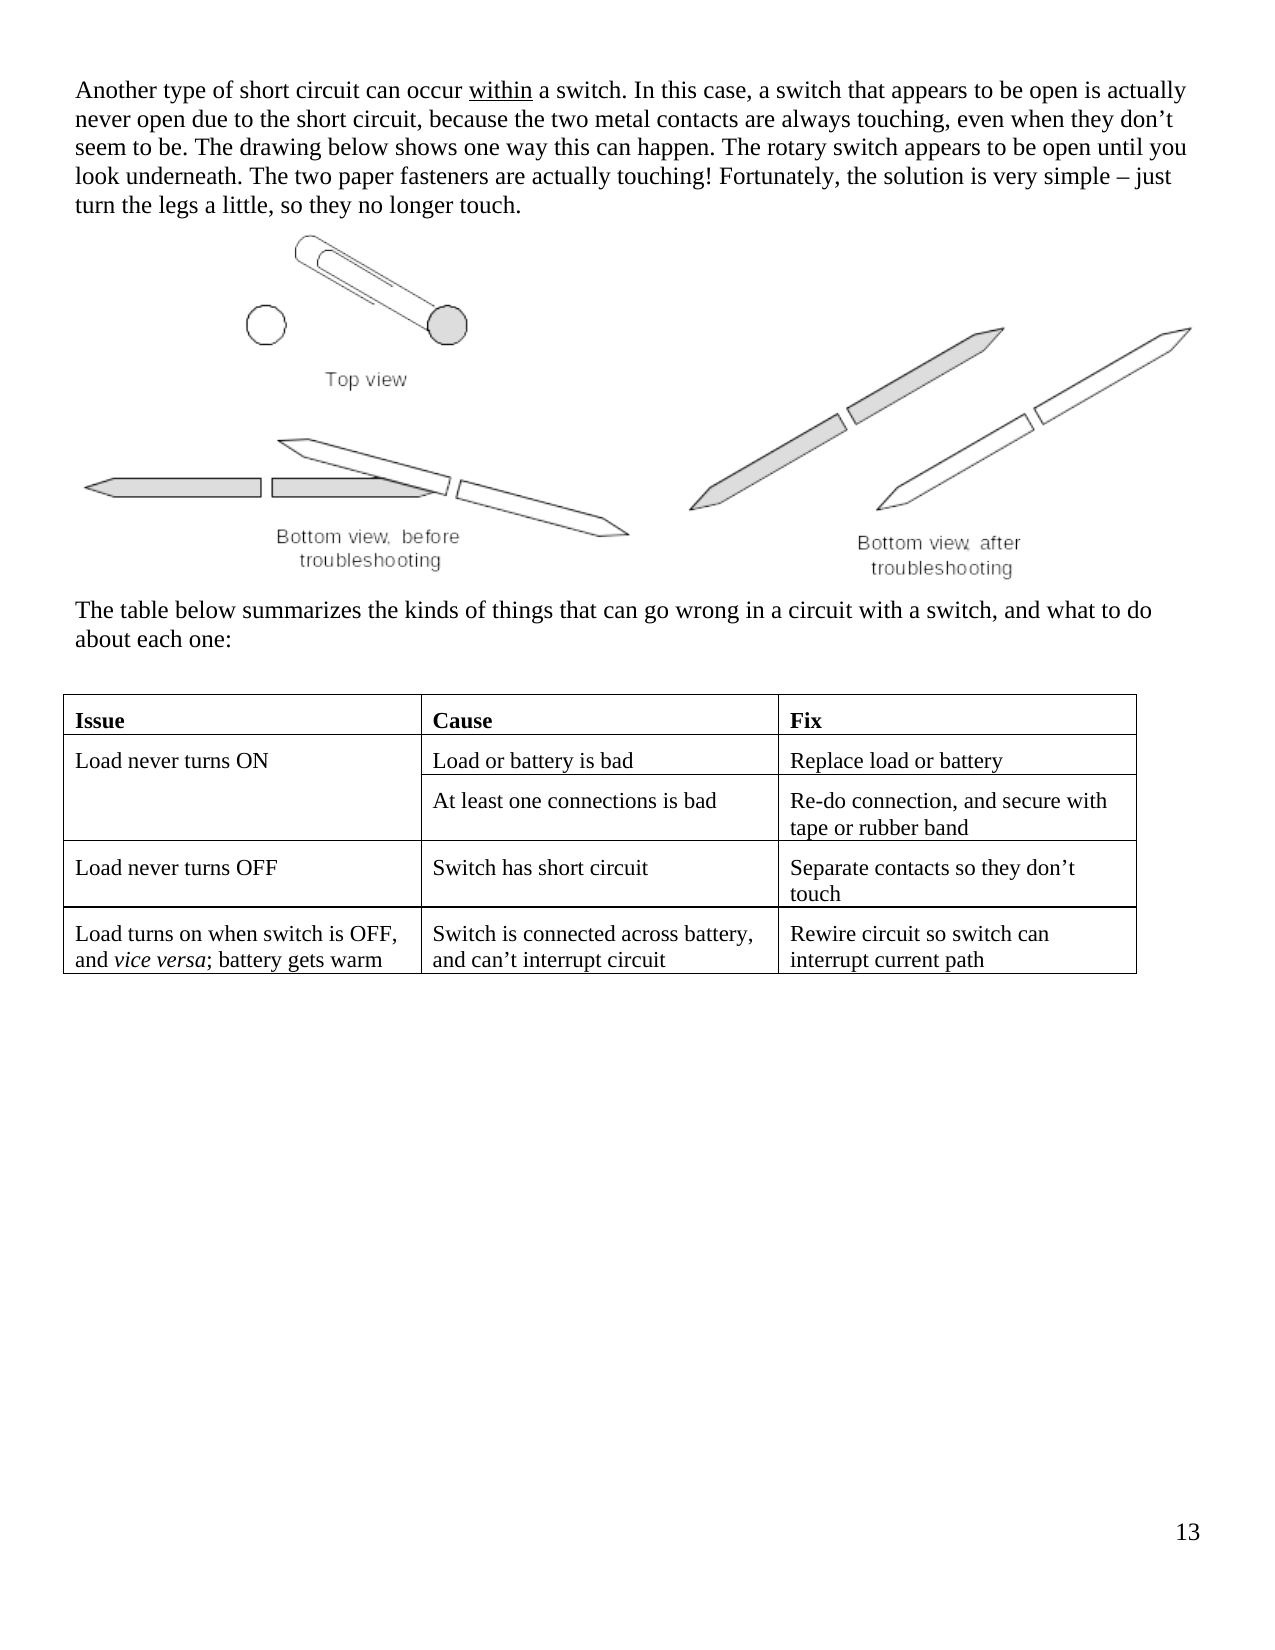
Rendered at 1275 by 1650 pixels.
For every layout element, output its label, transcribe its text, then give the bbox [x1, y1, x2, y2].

table_cell Load or battery is bad [422, 735, 778, 774]
table_cell Load turns on when switch is OFF, and vice versa; battery gets warm [64, 908, 421, 973]
table_cell Replace load or battery [779, 735, 1136, 774]
table_cell Load never turns OFF [64, 841, 421, 906]
table_cell Separate contacts so they don’t touch [779, 841, 1136, 906]
table_header Issue [64, 695, 421, 734]
table_cell At least one connections is bad [422, 775, 778, 840]
table_cell Rewire circuit so switch can interrupt current path [779, 908, 1136, 973]
text The table below summarizes the kinds of things that can go wrong in a circuit with a switch, and what to do about each one: [75, 595, 1200, 653]
table_cell Re-do connection, and secure with tape or rubber band [779, 775, 1136, 840]
table_cell Switch is connected across battery, and can’t interrupt circuit [422, 908, 778, 973]
table_header Fix [779, 695, 1136, 734]
table_cell Load never turns ON [64, 735, 421, 840]
table_header Cause [422, 695, 778, 734]
table_cell Switch has short circuit [422, 841, 778, 906]
text Another type of short circuit can occur within a switch. In this case, a switch that appears to be open is actually never open due to the short circuit, because the two metal contacts are always touching, even when they don’t seem to be. The drawing below shows one way this can happen. The rotary switch appears to be open until you look underneath. The two paper fasteners are actually touching! Fortunately, the solution is very simple – just turn the legs a little, so they no longer touch. [75, 75, 1200, 219]
